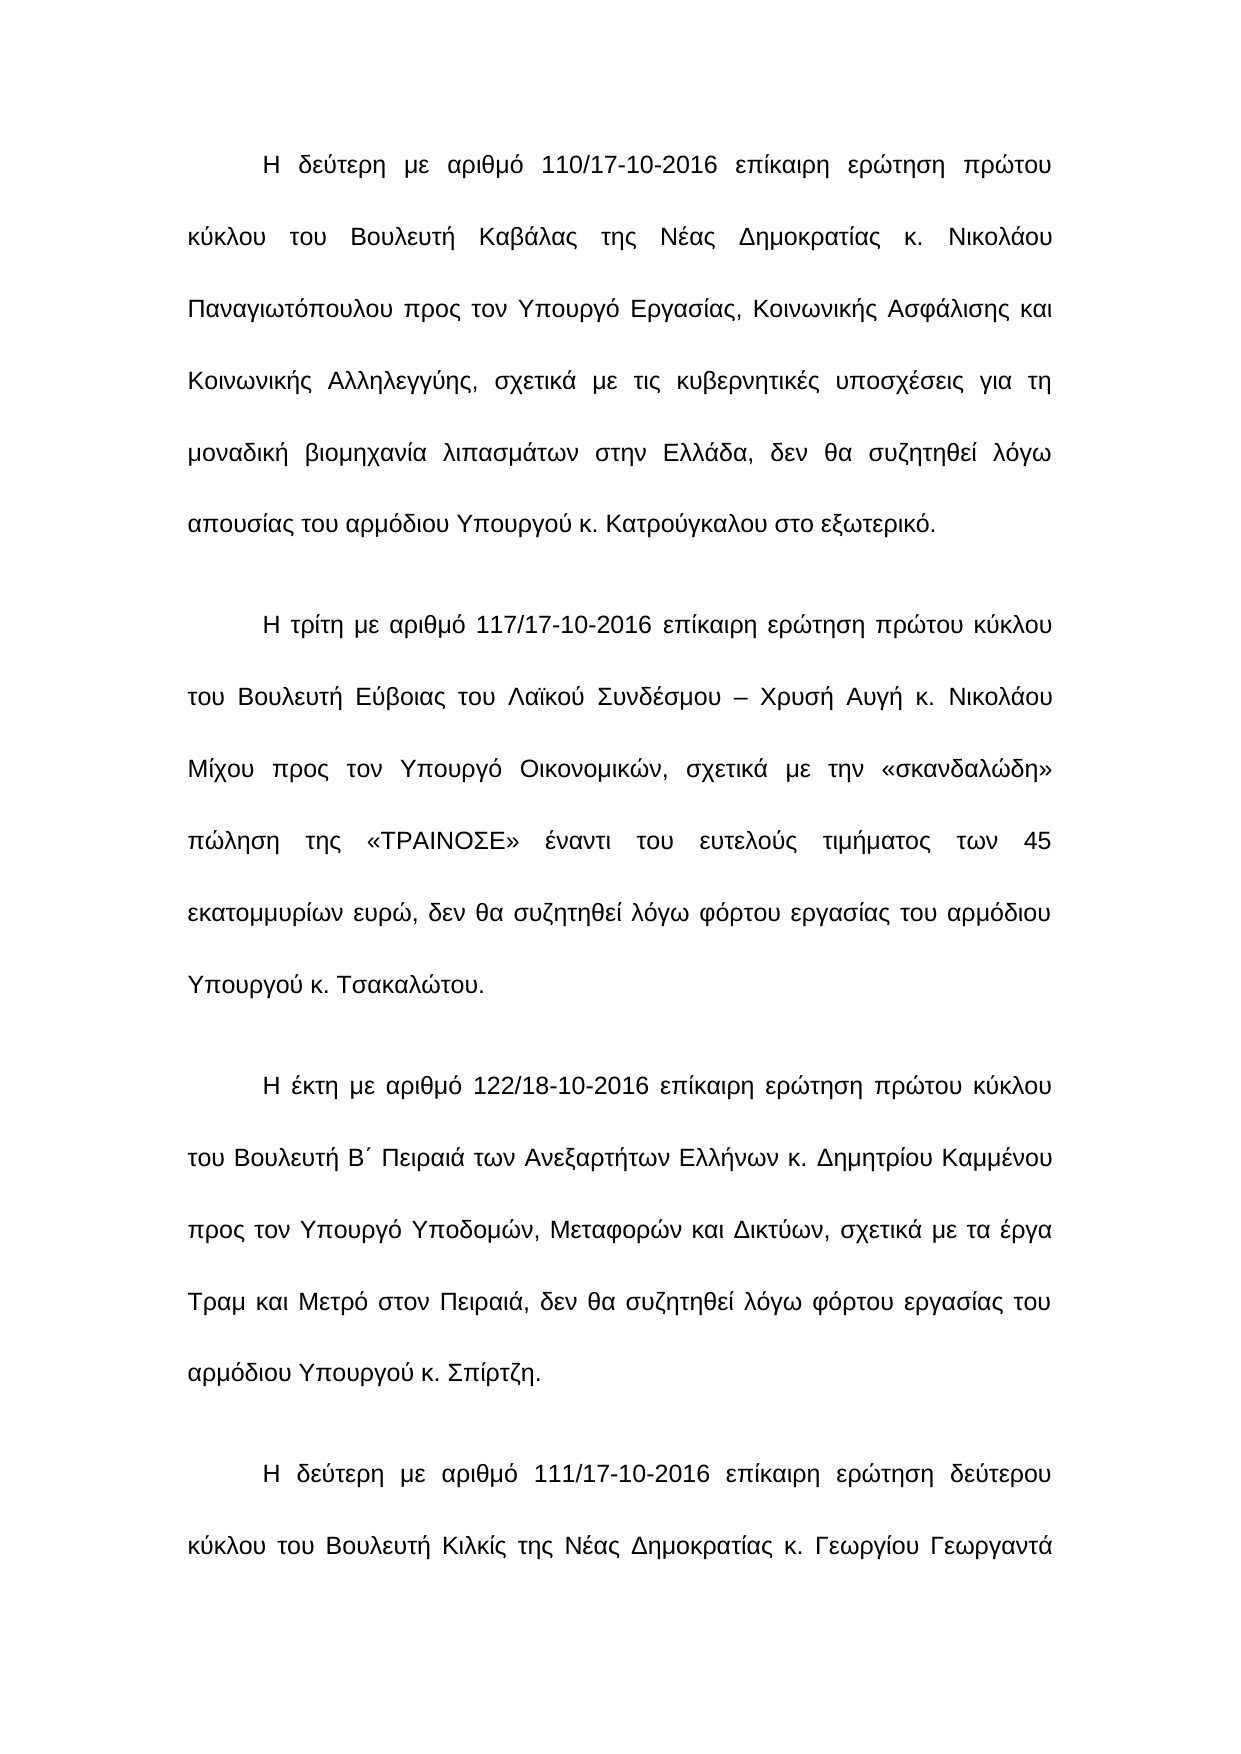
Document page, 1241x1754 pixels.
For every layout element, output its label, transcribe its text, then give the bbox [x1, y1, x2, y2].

text Η δεύτερη με αριθμό 110/17-10-2016 επίκαιρη ερώτηση πρώτου κύκλου του Βουλευτή Καβάλας της Νέας Δημοκρατίας κ. Νικολάου Παναγιωτόπουλου προς τον Υπουργό Εργασίας, Κοινωνικής Ασφάλισης και Κοινωνικής Αλληλεγγύης, σχετικά με τις κυβερνητικές υποσχέσεις για τη μοναδική βιομηχανία λιπασμάτων στην Ελλάδα, δεν θα συζητηθεί λόγω απουσίας του αρμόδιου Υπουργού κ. Κατρούγκαλου στο εξωτερικό. [187, 150, 1053, 538]
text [187, 1459, 1053, 1560]
text Η έκτη με αριθμό 122/18-10-2016 επίκαιρη ερώτηση πρώτου κύκλου του Βουλευτή Β΄ Πειραιά των Ανεξαρτήτων Ελλήνων κ. Δημητρίου Καμμένου προς τον Υπουργό Υποδομών, Μεταφορών και Δικτύων, σχετικά με τα έργα Τραμ και Μετρό στον Πειραιά, δεν θα συζητηθεί λόγω φόρτου εργασίας του αρμόδιου Υπουργού κ. Σπίρτζη. [187, 1071, 1053, 1387]
text Η τρίτη με αριθμό 117/17-10-2016 επίκαιρη ερώτηση πρώτου κύκλου του Βουλευτή Εύβοιας του Λαϊκού Συνδέσμου – Χρυσή Αυγή κ. Νικολάου Μίχου προς τον Υπουργό Οικονομικών, σχετικά με την «σκανδαλώδη» πώληση της «ΤΡΑΙΝΟΣΕ» έναντι του ευτελούς τιμήματος των 45 εκατομμυρίων ευρώ, δεν θα συζητηθεί λόγω φόρτου εργασίας του αρμόδιου Υπουργού κ. Τσακαλώτου. [187, 610, 1053, 998]
